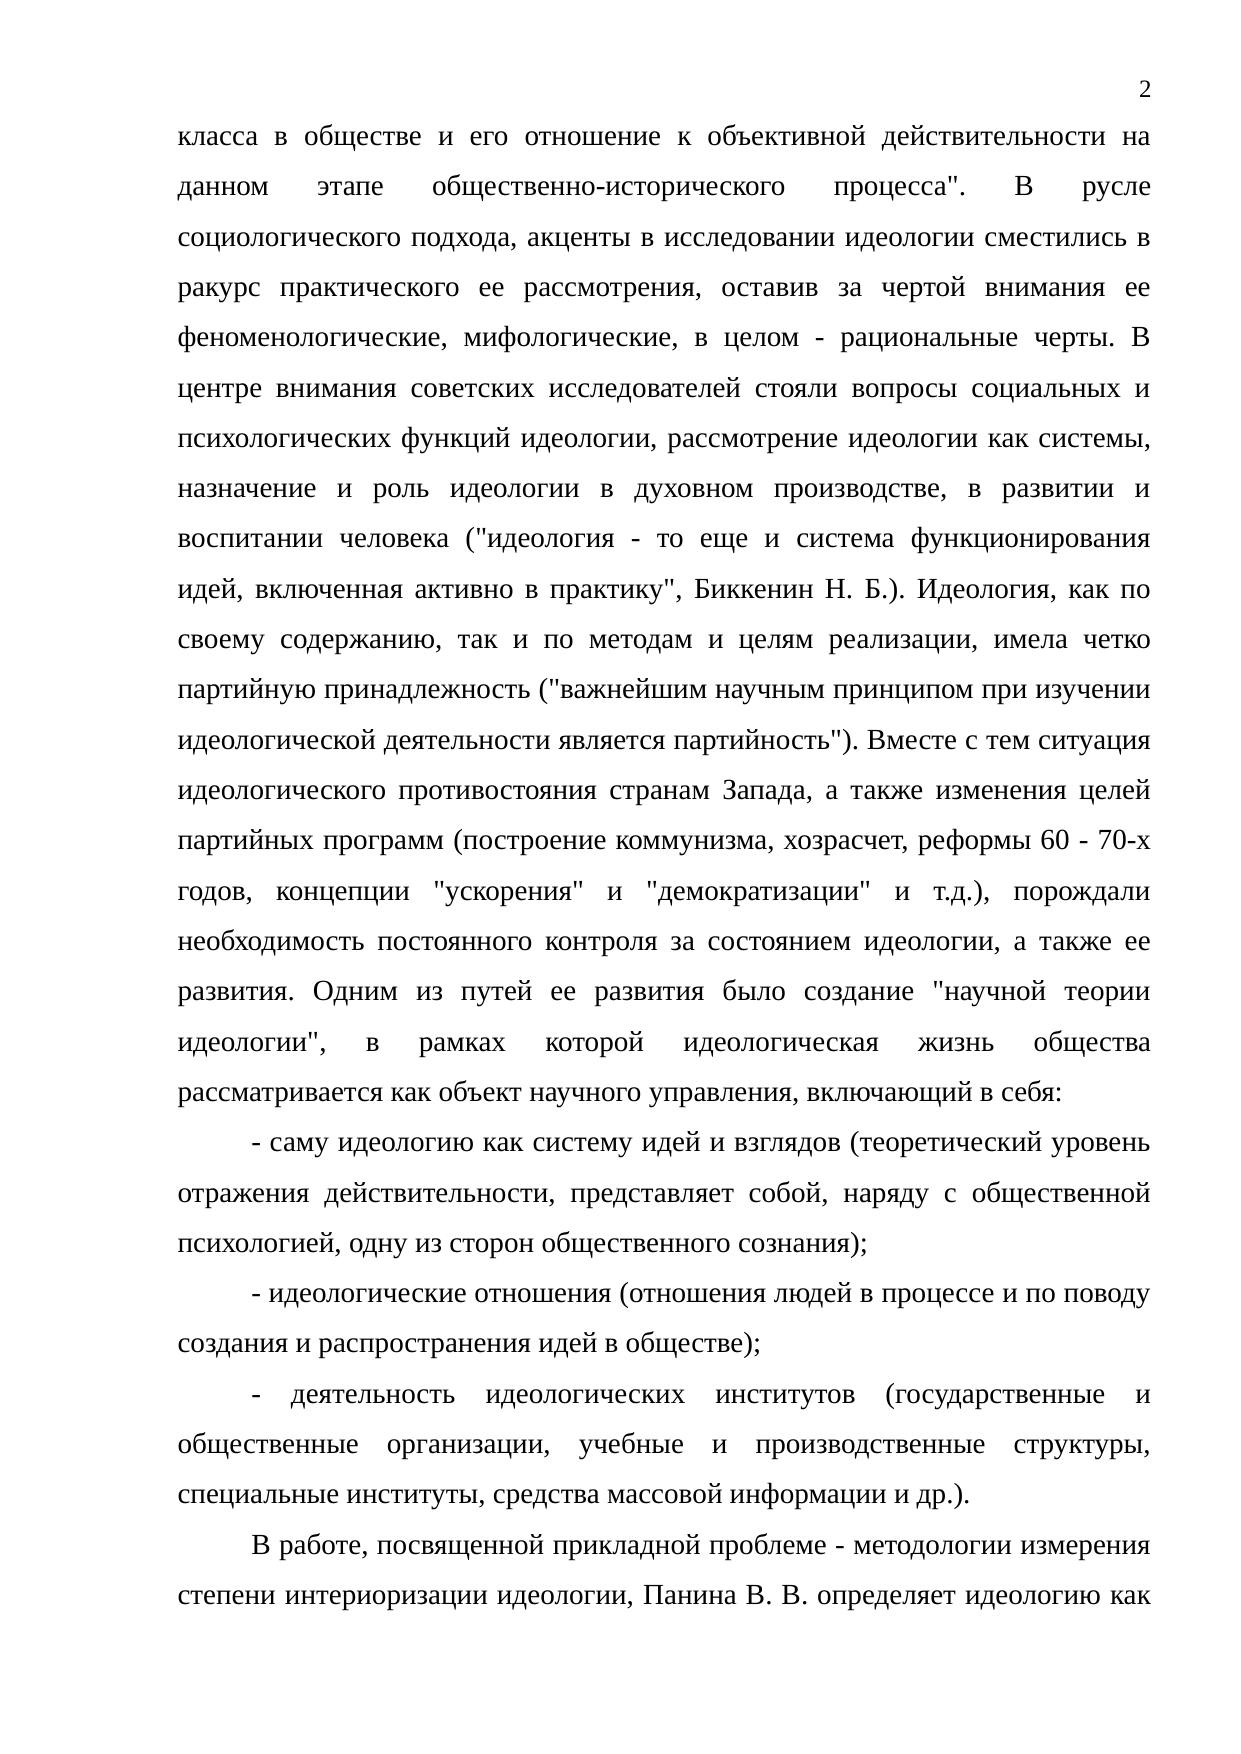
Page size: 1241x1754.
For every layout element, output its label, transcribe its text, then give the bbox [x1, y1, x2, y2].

text - деятельность идеологических институтов (государственные и общественные организации, учебные и производственные структуры, специальные институты, средства массовой информации и др.). [177, 1376, 1152, 1510]
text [177, 118, 1152, 1108]
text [177, 1527, 1152, 1611]
text - идеологические отношения (отношения людей в процессе и по поводу создания и распространения идей в обществе); [177, 1275, 1152, 1359]
text - саму идеологию как систему идей и взглядов (теоретический уровень отражения действительности, представляет собой, наряду с общественной психологией, одну из сторон общественного сознания); [177, 1124, 1152, 1258]
